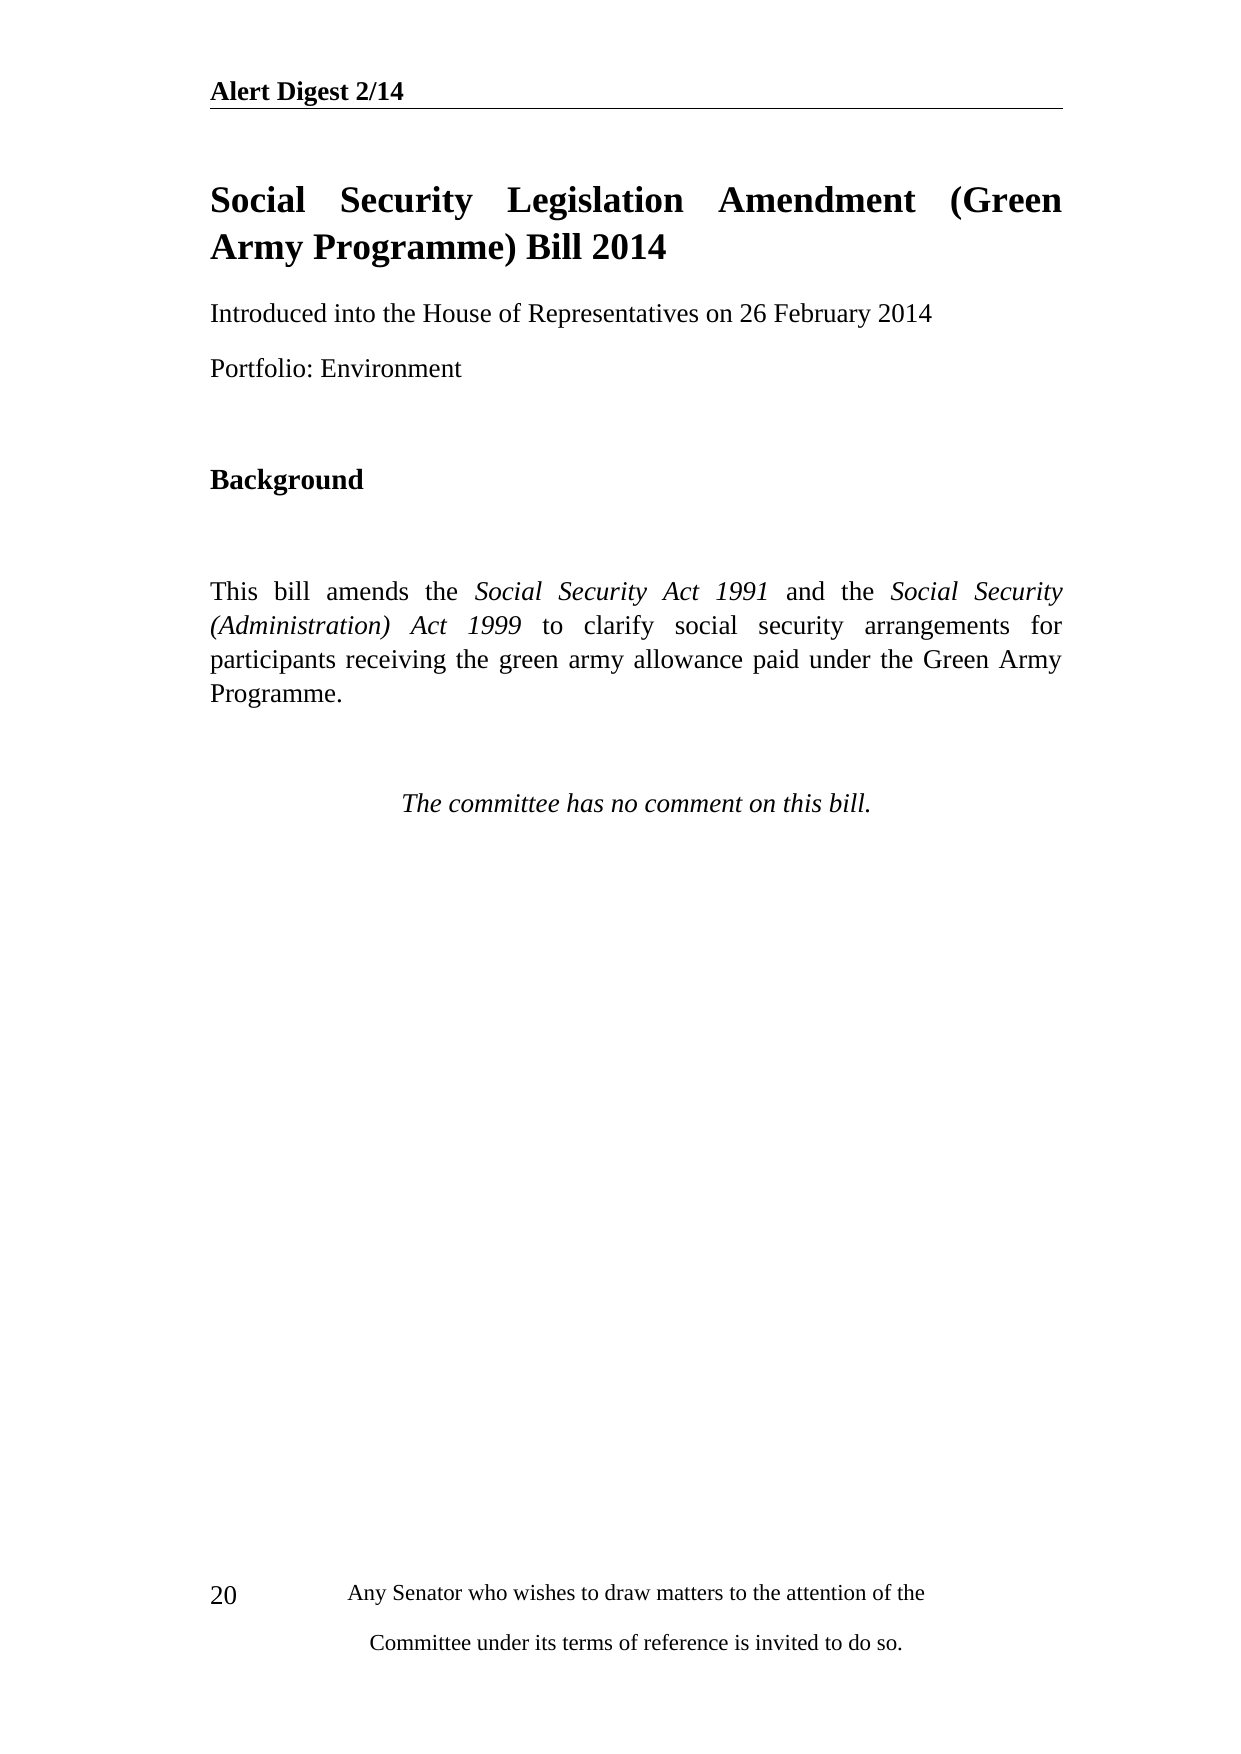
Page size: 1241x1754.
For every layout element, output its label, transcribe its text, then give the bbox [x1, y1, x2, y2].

text This bill amends the Social Security Act 1991 and the Social Security (Administration) Act 1999 to clarify social security arrangements for participants receiving the green army allowance paid under the Green Army Programme. [210, 575, 1063, 708]
text Social Security Legislation Amendment (Green Army Programme) Bill 2014 [210, 177, 1063, 268]
text The committee has no comment on this bill. [210, 787, 1063, 818]
text Portfolio: Environment [210, 352, 1063, 383]
text Introduced into the House of Representatives on 26 February 2014 [210, 297, 1063, 328]
text Background [210, 462, 1063, 496]
